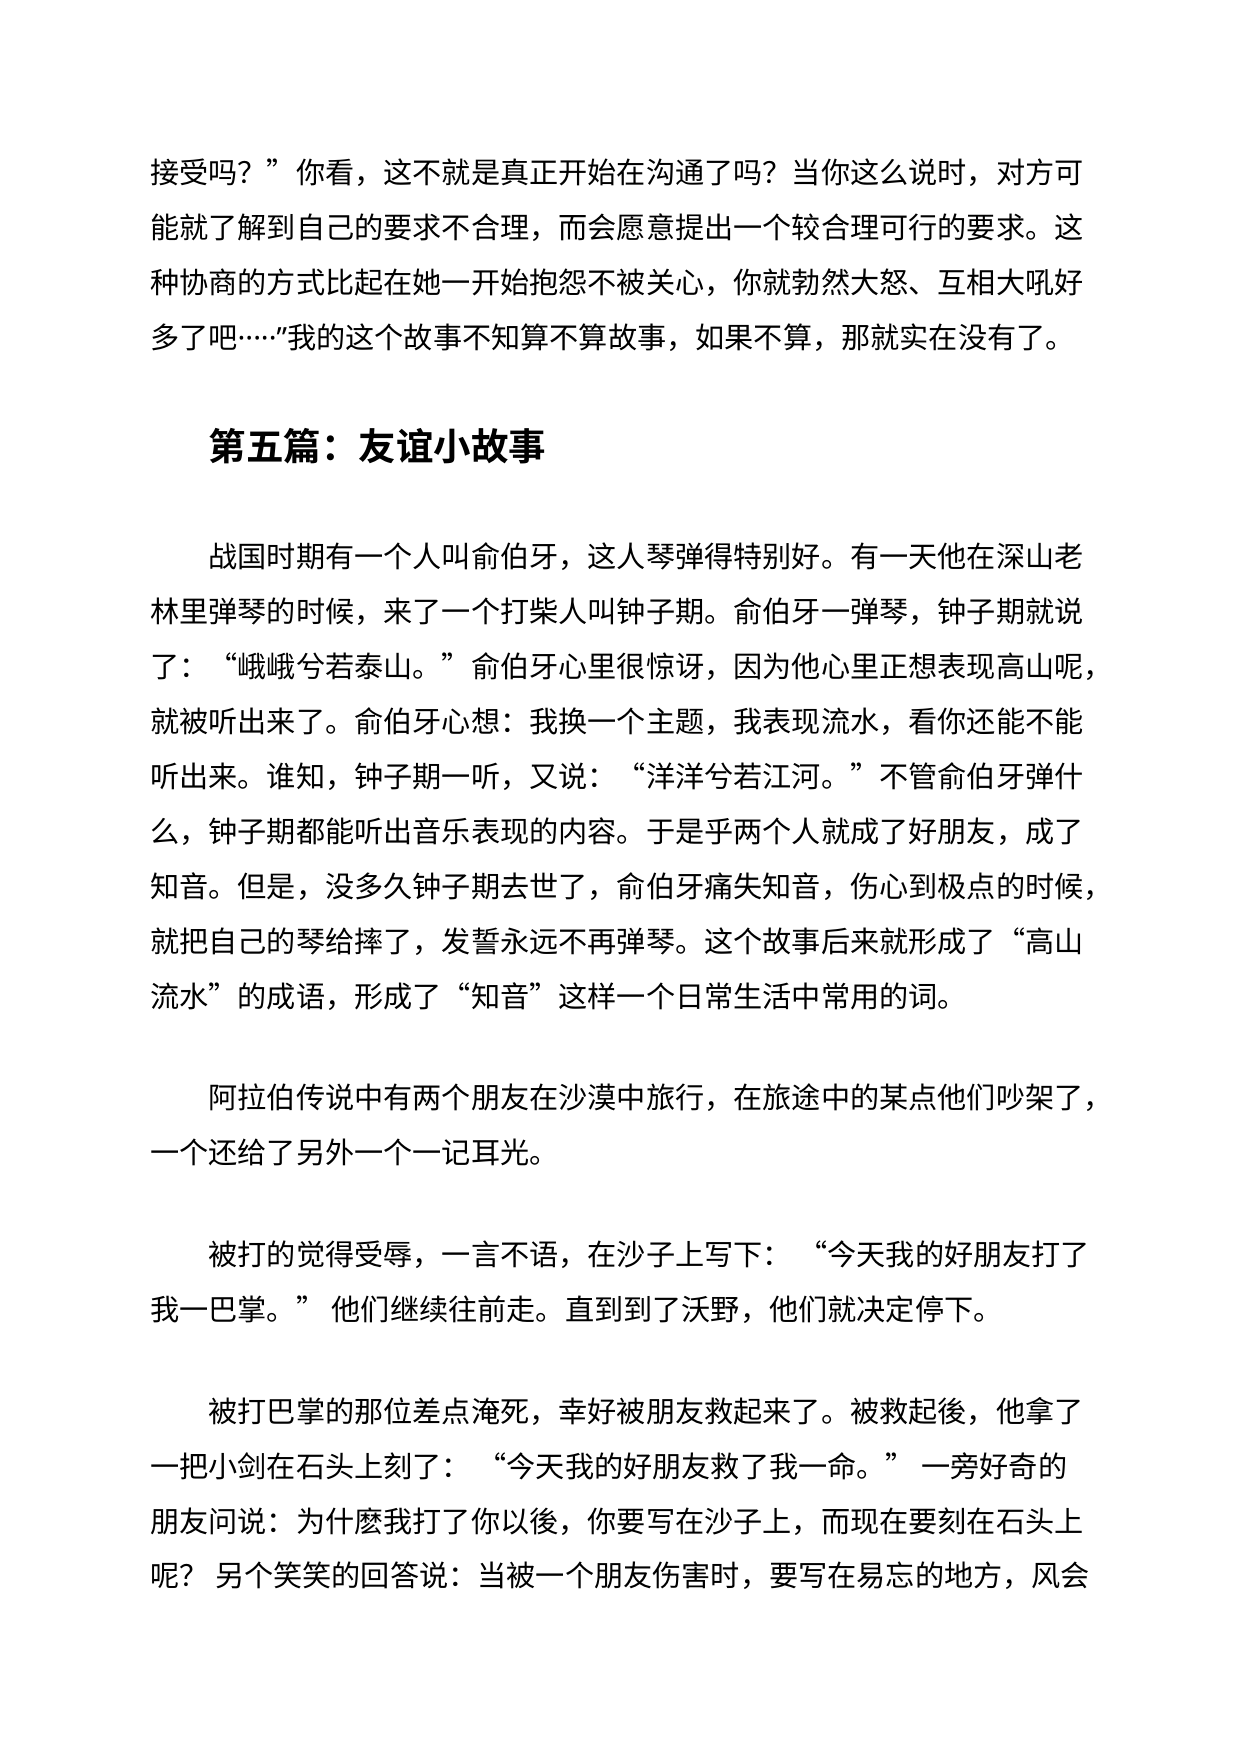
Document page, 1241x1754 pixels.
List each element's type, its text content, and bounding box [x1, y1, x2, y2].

text 阿拉伯传说中有两个朋友在沙漠中旅行，在旅途中的某点他们吵架了，一个还给了另外一个一记耳光。 [150, 1075, 1090, 1172]
text 战国时期有一个人叫俞伯牙，这人琴弹得特别好。有一天他在深山老林里弹琴的时候，来了一个打柴人叫钟子期。俞伯牙一弹琴，钟子期就说了：“峨峨兮若泰山。”俞伯牙心里很惊讶，因为他心里正想表现高山呢，就被听出来了。俞伯牙心想：我换一个主题，我表现流水，看你还能不能听出来。谁知，钟子期一听，又说：“洋洋兮若江河。”不管俞伯牙弹什么，钟子期都能听出音乐表现的内容。于是乎两个人就成了好朋友，成了知音。但是，没多久钟子期去世了，俞伯牙痛失知音，伤心到极点的时候，就把自己的琴给摔了，发誓永远不再弹琴。这个故事后来就形成了“高山流水”的成语，形成了“知音”这样一个日常生活中常用的词。 [150, 534, 1090, 1016]
text 被打的觉得受辱，一言不语，在沙子上写下： “今天我的好朋友打了我一巴掌。” 他们继续往前走。直到到了沃野，他们就决定停下。 [150, 1232, 1090, 1329]
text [150, 150, 1090, 357]
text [150, 1388, 1090, 1595]
text 第五篇：友谊小故事 [150, 417, 1090, 471]
